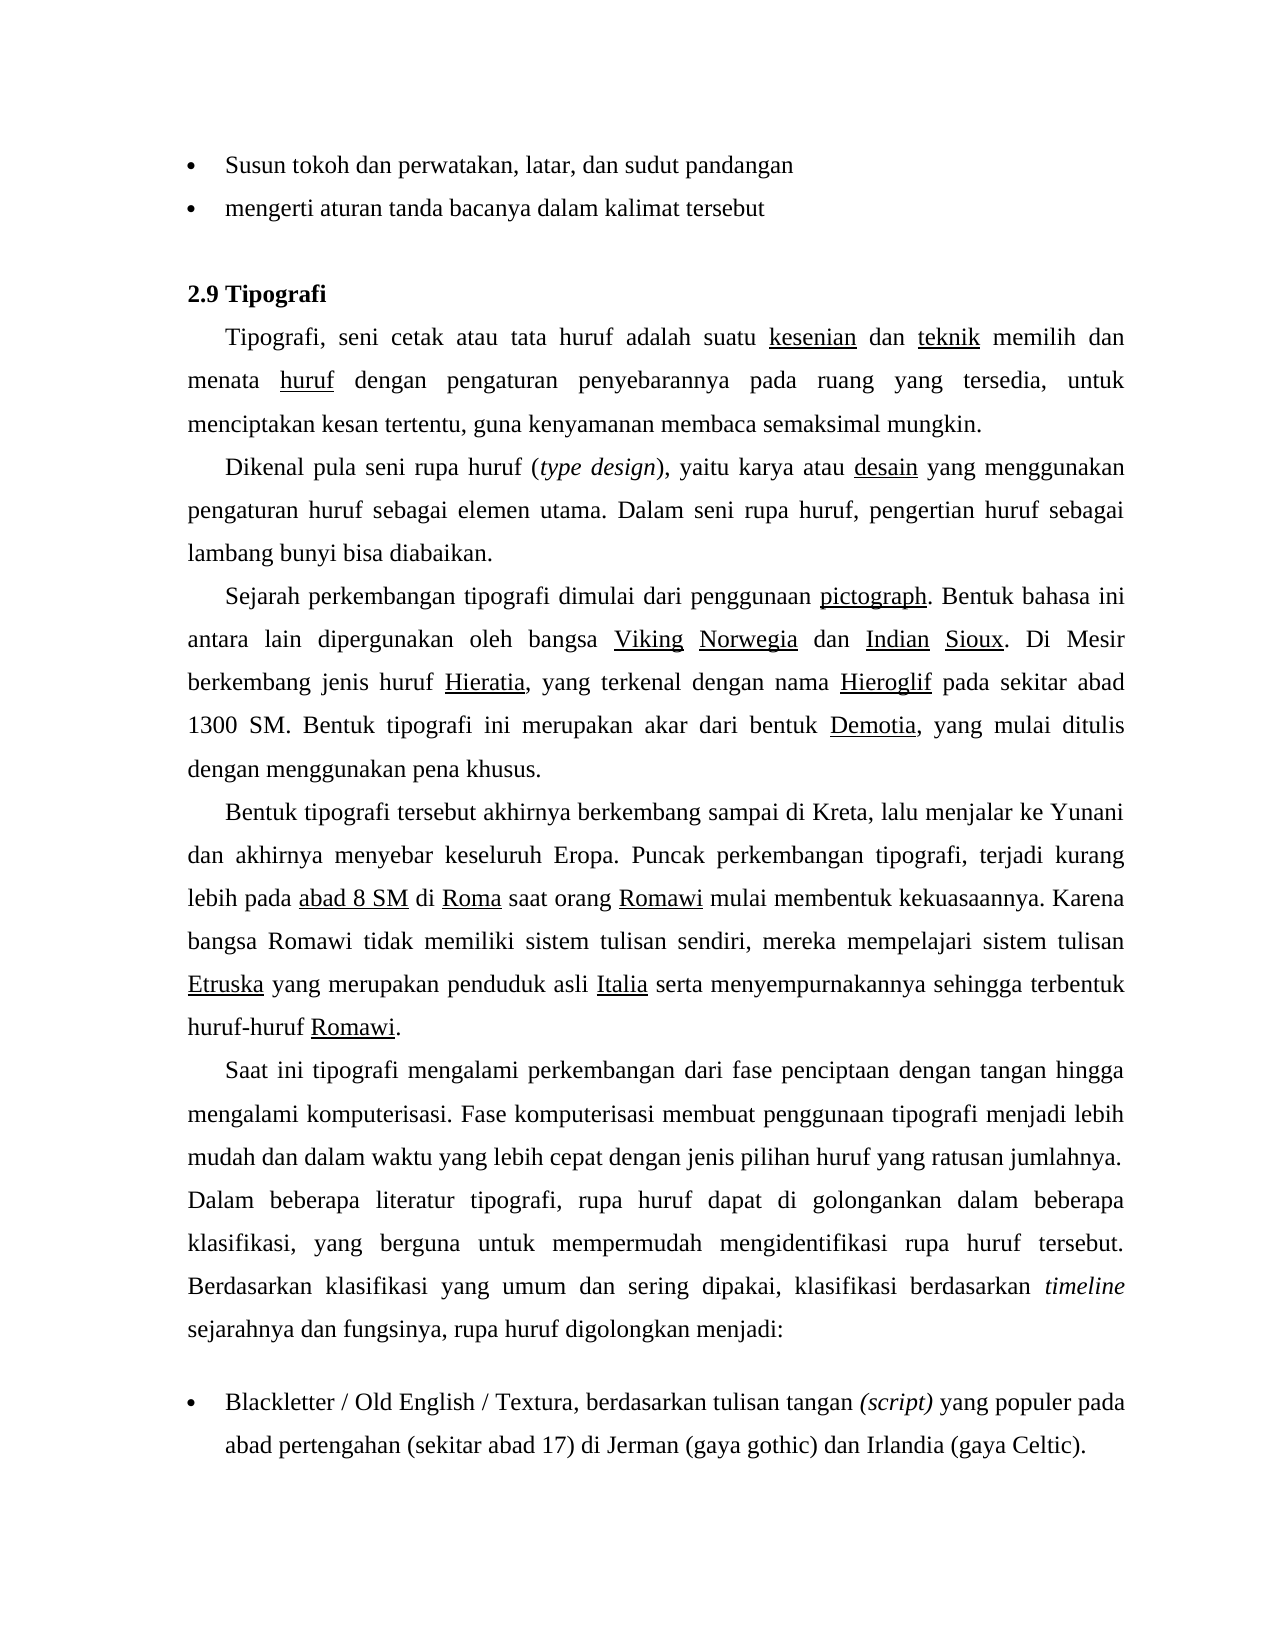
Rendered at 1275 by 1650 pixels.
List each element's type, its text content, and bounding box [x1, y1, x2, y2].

text Bentuk tipografi tersebut akhirnya berkembang sampai di Kreta, lalu menjalar ke Yunani dan akhirnya menyebar keseluruh Eropa. Puncak perkembangan tipografi, terjadi kurang lebih pada abad 8 SM di Roma saat orang Romawi mulai membentuk kekuasaannya. Karena bangsa Romawi tidak memiliki sistem tulisan sendiri, mereka mempelajari sistem tulisan Etruska yang merupakan penduduk asli Italia serta menyempurnakannya sehingga terbentuk huruf-huruf Romawi. [187, 797, 1125, 1041]
list Blackletter / Old English / Textura, berdasarkan tulisan tangan (script) yang populer pada abad pertengahan (sekitar abad 17) di Jerman (gaya gothic) dan Irlandia (gaya Celtic). [187, 1387, 1125, 1458]
text Saat ini tipografi mengalami perkembangan dari fase penciptaan dengan tangan hingga mengalami komputerisasi. Fase komputerisasi membuat penggunaan tipografi menjadi lebih mudah dan dalam waktu yang lebih cepat dengan jenis pilihan huruf yang ratusan jumlahnya. [187, 1056, 1125, 1171]
list Sejarah perkembangan tipografi dimulai dari penggunaan pictograph. Bentuk bahasa ini antara lain dipergunakan oleh bangsa Viking Norwegia dan Indian Sioux. Di Mesir berkembang jenis huruf Hieratia, yang terkenal dengan nama Hieroglif pada sekitar abad 1300 SM. Bentuk tipografi ini merupakan akar dari bentuk Demotia, yang mulai ditulis dengan menggunakan pena khusus. [187, 581, 1125, 782]
list mengerti aturan tanda bacanya dalam kalimat tersebut [187, 193, 1125, 222]
list Tipografi, seni cetak atau tata huruf adalah suatu kesenian dan teknik memilih dan menata huruf dengan pengaturan penyebarannya pada ruang yang tersedia, untuk menciptakan kesan tertentu, guna kenyamanan membaca semaksimal mungkin. [187, 322, 1125, 437]
text 2.9 Tipografi [187, 279, 1125, 308]
list Dikenal pula seni rupa huruf (type design), yaitu karya atau desain yang menggunakan pengaturan huruf sebagai elemen utama. Dalam seni rupa huruf, pengertian huruf sebagai lambang bunyi bisa diabaikan. [187, 452, 1125, 567]
list Susun tokoh dan perwatakan, latar, dan sudut pandangan [187, 150, 1125, 179]
text Dalam beberapa literatur tipografi, rupa huruf dapat di golongankan dalam beberapa klasifikasi, yang berguna untuk mempermudah mengidentifikasi rupa huruf tersebut. Berdasarkan klasifikasi yang umum dan sering dipakai, klasifikasi berdasarkan timeline sejarahnya dan fungsinya, rupa huruf digolongkan menjadi: [187, 1185, 1125, 1343]
